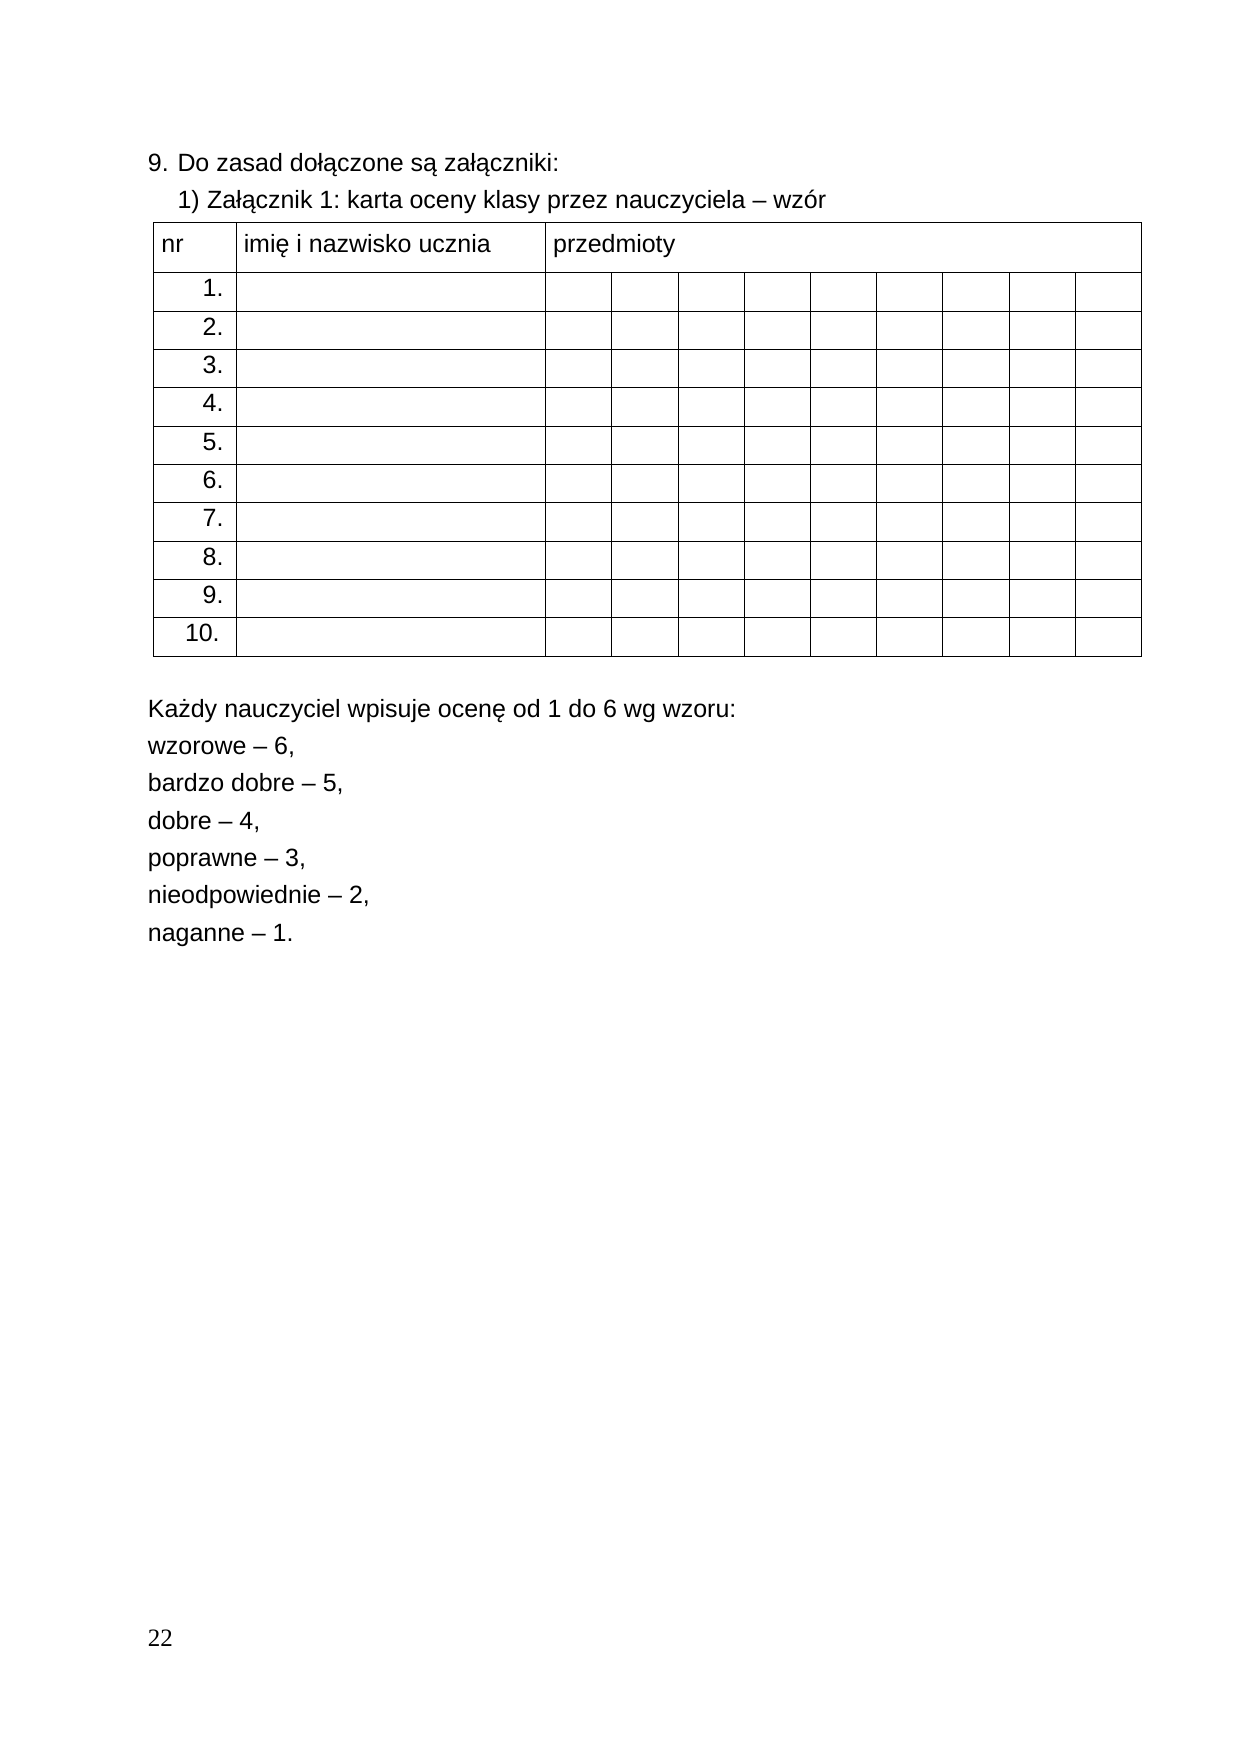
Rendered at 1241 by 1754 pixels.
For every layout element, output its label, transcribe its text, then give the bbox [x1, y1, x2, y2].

table_cell [877, 427, 942, 464]
table_cell [745, 312, 810, 349]
table_cell [546, 312, 611, 349]
table_cell [877, 580, 942, 617]
table_header przedmioty [546, 223, 1141, 272]
table_cell [1010, 388, 1075, 426]
table_cell [745, 580, 810, 617]
table_cell [237, 465, 545, 502]
table_cell [679, 273, 744, 311]
table_cell [237, 312, 545, 349]
table_cell [612, 312, 678, 349]
table_cell [237, 427, 545, 464]
table_cell [943, 388, 1009, 426]
table_header imię i nazwisko ucznia [237, 223, 545, 272]
table_cell [811, 273, 876, 311]
table_cell [745, 427, 810, 464]
table_cell [943, 312, 1009, 349]
table_cell [237, 503, 545, 541]
table_cell [1010, 312, 1075, 349]
table_cell [612, 465, 678, 502]
table_cell [546, 542, 611, 579]
table_cell [237, 273, 545, 311]
table_cell [1076, 580, 1141, 617]
table_cell [745, 388, 810, 426]
table_cell [1076, 465, 1141, 502]
table_cell [811, 312, 876, 349]
table_cell [237, 388, 545, 426]
table_cell [154, 580, 236, 617]
table_cell [1076, 350, 1141, 387]
table_cell [745, 503, 810, 541]
table_cell [612, 618, 678, 656]
table_cell [612, 388, 678, 426]
table_cell [612, 350, 678, 387]
table_cell [811, 618, 876, 656]
table_cell [877, 465, 942, 502]
table_cell [546, 350, 611, 387]
table_cell [612, 427, 678, 464]
table_cell [1076, 388, 1141, 426]
table_cell [679, 618, 744, 656]
table_cell [679, 542, 744, 579]
table_cell [546, 388, 611, 426]
table_cell [612, 503, 678, 541]
table_cell [154, 427, 236, 464]
table_cell [943, 273, 1009, 311]
table_cell [943, 542, 1009, 579]
table_cell [1010, 580, 1075, 617]
table_cell [943, 350, 1009, 387]
table_cell [612, 580, 678, 617]
table_cell [1076, 312, 1141, 349]
table_cell [237, 350, 545, 387]
table_cell [237, 542, 545, 579]
table_cell [154, 388, 236, 426]
table_cell [1010, 350, 1075, 387]
table_cell [679, 350, 744, 387]
table_cell [237, 580, 545, 617]
table_cell [679, 580, 744, 617]
table_cell [679, 427, 744, 464]
table_cell [745, 465, 810, 502]
table_cell [546, 503, 611, 541]
table_cell [546, 465, 611, 502]
table_cell [745, 273, 810, 311]
table_cell [1010, 465, 1075, 502]
list Załącznik 1: karta oceny klasy przez nauczyciela – wzór [177, 185, 1093, 214]
table_cell [811, 465, 876, 502]
table_cell [877, 350, 942, 387]
table_cell [811, 350, 876, 387]
table_cell [811, 388, 876, 426]
table_cell [154, 503, 236, 541]
table_cell [877, 273, 942, 311]
table_cell [1076, 273, 1141, 311]
table_cell [1076, 618, 1141, 656]
table_cell [745, 618, 810, 656]
table_cell [877, 542, 942, 579]
table_cell [679, 312, 744, 349]
table_cell [811, 503, 876, 541]
table_cell [1010, 503, 1075, 541]
table_cell [154, 618, 236, 656]
table_cell [943, 427, 1009, 464]
table_cell [679, 388, 744, 426]
table_cell [237, 618, 545, 656]
table_cell [154, 350, 236, 387]
table_cell [154, 273, 236, 311]
table_cell [612, 542, 678, 579]
table_cell [877, 618, 942, 656]
table_cell [877, 312, 942, 349]
table_cell [1010, 618, 1075, 656]
text Każdy nauczyciel wpisuje ocenę od 1 do 6 wg wzoru: wzorowe – 6, bardzo dobre – 5, dobre – 4, poprawne – 3, nieodpowiednie – 2, naganne – 1. [148, 694, 1093, 946]
table_header nr [154, 223, 236, 272]
list Do zasad dołączone są załączniki: [148, 148, 1093, 176]
table_cell [1076, 503, 1141, 541]
table_cell [943, 618, 1009, 656]
table_cell [612, 273, 678, 311]
table_cell [745, 542, 810, 579]
table_cell [546, 580, 611, 617]
table_cell [546, 427, 611, 464]
table_cell [943, 465, 1009, 502]
table_cell [811, 427, 876, 464]
table_cell [679, 503, 744, 541]
table_cell [1010, 273, 1075, 311]
table_cell [943, 503, 1009, 541]
table_cell [811, 580, 876, 617]
table_cell [1010, 427, 1075, 464]
table_cell [943, 580, 1009, 617]
table_cell [877, 388, 942, 426]
table_cell [811, 542, 876, 579]
table_cell [154, 542, 236, 579]
table_cell [877, 503, 942, 541]
table_cell [154, 312, 236, 349]
table_cell [546, 618, 611, 656]
table_cell [1076, 427, 1141, 464]
table_cell [546, 273, 611, 311]
table_cell [1076, 542, 1141, 579]
table_cell [154, 465, 236, 502]
table_cell [745, 350, 810, 387]
table_cell [1010, 542, 1075, 579]
table_cell [679, 465, 744, 502]
